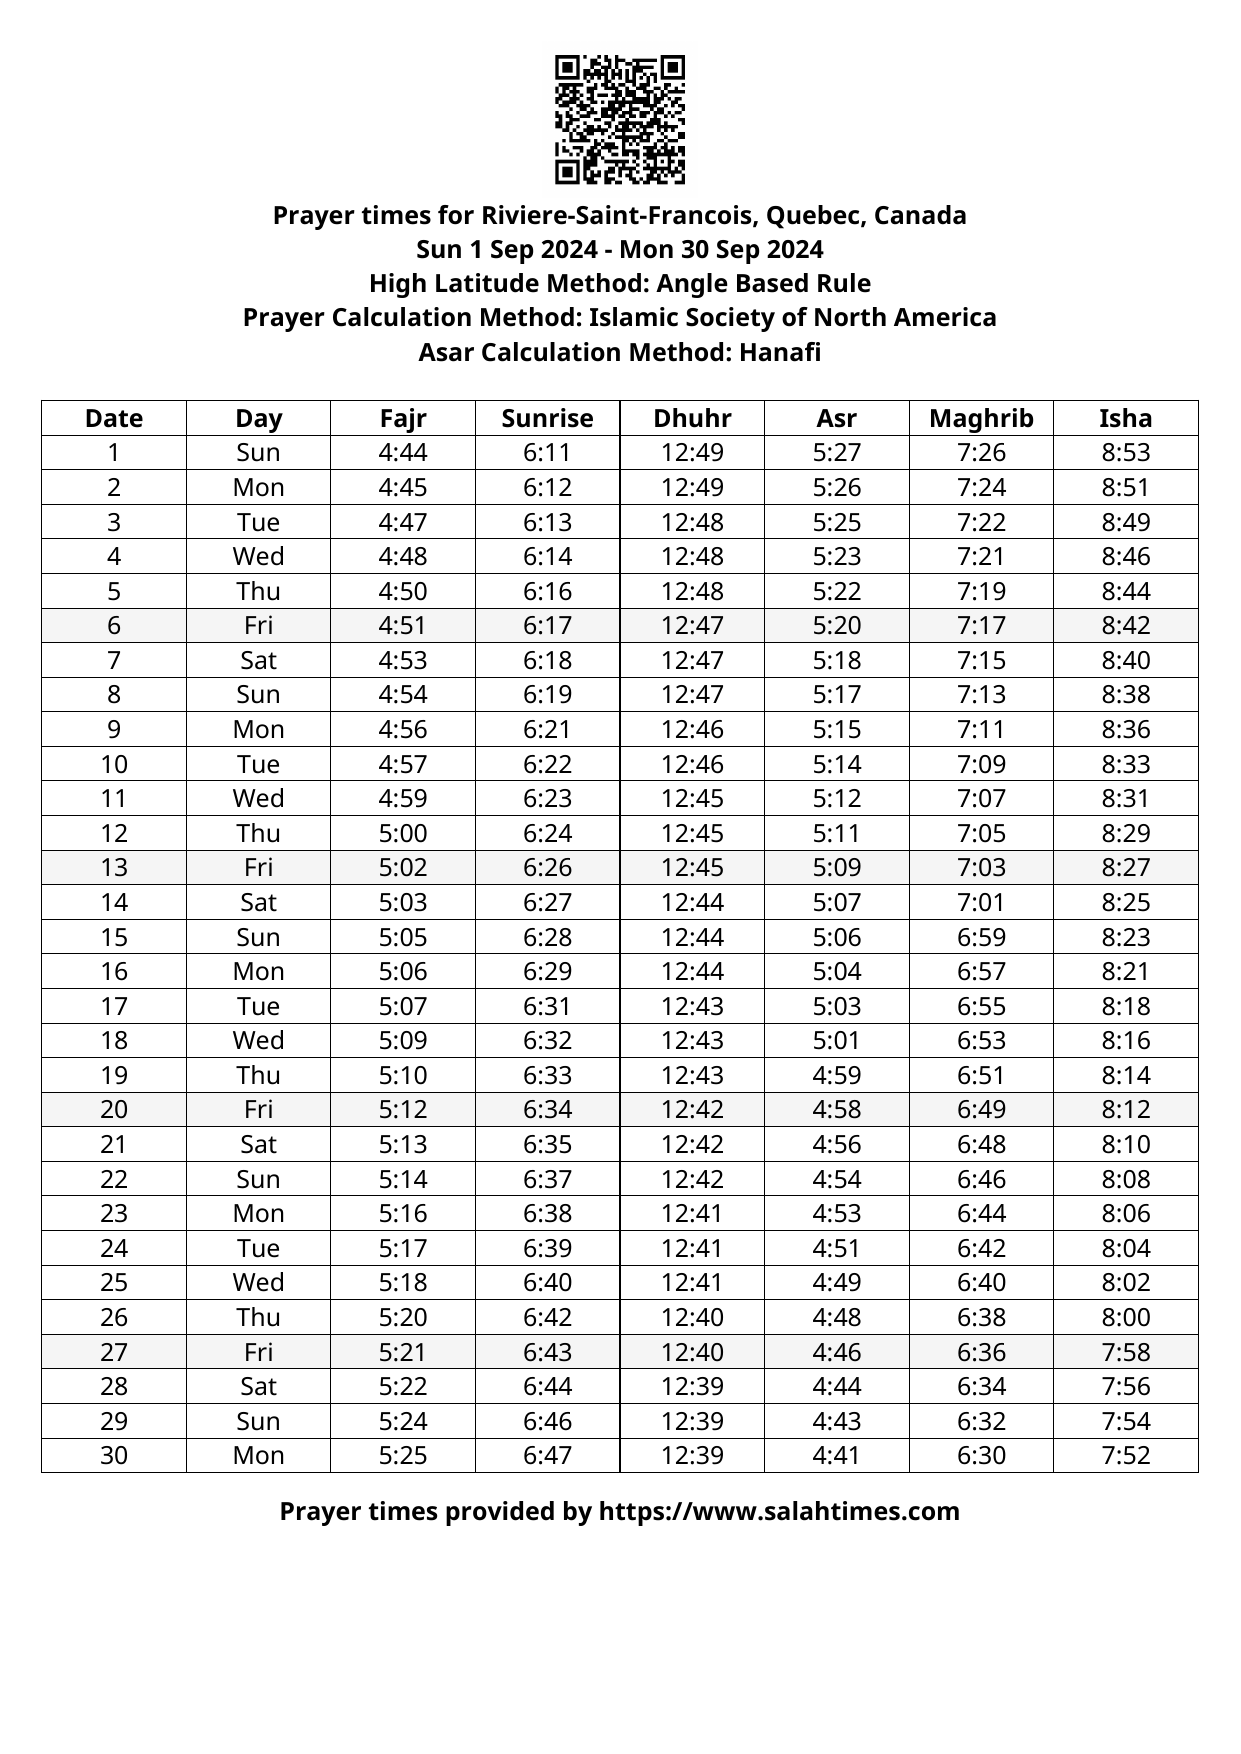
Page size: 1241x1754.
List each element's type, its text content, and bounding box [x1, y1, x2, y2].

table_cell Thu [187, 574, 330, 607]
table_header Dhuhr [621, 401, 764, 434]
table_cell 4:44 [765, 1369, 909, 1403]
table_cell 5:04 [765, 954, 909, 988]
text Prayer times provided by https://www.salahtimes.com [42, 1494, 1198, 1528]
table_cell 4:56 [765, 1127, 909, 1161]
table_cell 6:14 [476, 539, 619, 573]
table_cell Sat [187, 1127, 330, 1161]
table_cell 5:06 [765, 920, 909, 953]
table_cell 6:11 [476, 436, 619, 469]
table_cell 5:14 [765, 747, 909, 780]
table_cell 8:33 [1054, 747, 1198, 780]
table_cell Sat [187, 643, 330, 677]
table_cell 6:30 [910, 1439, 1053, 1472]
table_cell 6:44 [476, 1369, 619, 1403]
picture [542, 41, 699, 198]
table_cell 6:19 [476, 678, 619, 711]
table_cell 5:20 [331, 1300, 475, 1334]
table_cell 10 [42, 747, 186, 780]
table_cell 7:56 [1054, 1369, 1198, 1403]
table_cell 12:47 [621, 643, 764, 677]
table_cell 4:41 [765, 1439, 909, 1472]
table_cell 19 [42, 1058, 186, 1092]
table_cell 5 [42, 574, 186, 607]
table_cell Mon [187, 1196, 330, 1230]
table_cell 8:06 [1054, 1196, 1198, 1230]
text Sun 1 Sep 2024 - Mon 30 Sep 2024 [42, 232, 1198, 266]
table_cell 12 [42, 816, 186, 849]
table_cell 4:54 [765, 1162, 909, 1195]
table_cell 18 [42, 1024, 186, 1057]
table_cell 5:07 [331, 989, 475, 1022]
table_cell 27 [42, 1335, 186, 1368]
table_cell 6:29 [476, 954, 619, 988]
table_cell 6:13 [476, 505, 619, 538]
table_cell 8:04 [1054, 1231, 1198, 1264]
table_cell 5:00 [331, 816, 475, 849]
table_cell 5:09 [331, 1024, 475, 1057]
table_cell 12:41 [621, 1196, 764, 1230]
table_cell 12:45 [621, 781, 764, 815]
table_cell Tue [187, 747, 330, 780]
table_cell 1 [42, 436, 186, 469]
table_cell 5:25 [331, 1439, 475, 1472]
table_cell 6:46 [910, 1162, 1053, 1195]
table_cell 7:09 [910, 747, 1053, 780]
table_cell 8:40 [1054, 643, 1198, 677]
table_cell 6:18 [476, 643, 619, 677]
table_cell 12:39 [621, 1404, 764, 1437]
table_cell 4:58 [765, 1093, 909, 1126]
table_cell 5:26 [765, 470, 909, 504]
table_cell 6:27 [476, 885, 619, 919]
table_cell 6:39 [476, 1231, 619, 1264]
table_cell 5:17 [765, 678, 909, 711]
table_cell Tue [187, 1231, 330, 1264]
table_cell 6:43 [476, 1335, 619, 1368]
table_cell 12:48 [621, 505, 764, 538]
text High Latitude Method: Angle Based Rule [42, 266, 1198, 300]
table_cell 12:44 [621, 920, 764, 953]
table_cell 5:02 [331, 851, 475, 884]
table_cell 5:01 [765, 1024, 909, 1057]
table_cell 12:46 [621, 747, 764, 780]
table_cell 6:36 [910, 1335, 1053, 1368]
table_cell 5:14 [331, 1162, 475, 1195]
table_cell 4:51 [331, 609, 475, 642]
table_cell 5:10 [331, 1058, 475, 1092]
table_cell 12:43 [621, 1058, 764, 1092]
table_cell 12:44 [621, 954, 764, 988]
table_cell 8:38 [1054, 678, 1198, 711]
table_cell 4:53 [331, 643, 475, 677]
table_cell 7:24 [910, 470, 1053, 504]
table_cell 8:18 [1054, 989, 1198, 1022]
table_cell 6:51 [910, 1058, 1053, 1092]
table_header Day [187, 401, 330, 434]
table_cell 8:36 [1054, 712, 1198, 746]
table_cell 8:53 [1054, 436, 1198, 469]
table_cell 6:35 [476, 1127, 619, 1161]
table_cell Mon [187, 954, 330, 988]
table_cell 23 [42, 1196, 186, 1230]
table_cell 5:11 [765, 816, 909, 849]
table_cell Wed [187, 1266, 330, 1299]
table_cell 12:47 [621, 609, 764, 642]
table_cell 6:23 [476, 781, 619, 815]
table_cell 8:46 [1054, 539, 1198, 573]
table_cell 5:23 [765, 539, 909, 573]
table_cell 7:22 [910, 505, 1053, 538]
table_cell Sun [187, 678, 330, 711]
table_cell 5:13 [331, 1127, 475, 1161]
table_cell 6:34 [476, 1093, 619, 1126]
table_cell 12:42 [621, 1127, 764, 1161]
table_cell 6:17 [476, 609, 619, 642]
table_cell 17 [42, 989, 186, 1022]
table_cell 5:21 [331, 1335, 475, 1368]
table_cell 12:42 [621, 1093, 764, 1126]
table_cell 6:44 [910, 1196, 1053, 1230]
table_cell 5:06 [331, 954, 475, 988]
table_cell 4:43 [765, 1404, 909, 1437]
table_cell 5:18 [765, 643, 909, 677]
table_cell 6:53 [910, 1024, 1053, 1057]
table_cell 11 [42, 781, 186, 815]
table_cell Tue [187, 989, 330, 1022]
table_cell 8:51 [1054, 470, 1198, 504]
table_cell 7:05 [910, 816, 1053, 849]
table_cell Thu [187, 816, 330, 849]
table_cell 8:08 [1054, 1162, 1198, 1195]
table_cell 6:34 [910, 1369, 1053, 1403]
table_cell 16 [42, 954, 186, 988]
table_header Maghrib [910, 401, 1053, 434]
table_cell 7:01 [910, 885, 1053, 919]
table_cell 6:26 [476, 851, 619, 884]
table_header Date [42, 401, 186, 434]
table_cell 6:38 [476, 1196, 619, 1230]
table_cell 12:41 [621, 1231, 764, 1264]
table_cell Sun [187, 436, 330, 469]
table_cell 8:14 [1054, 1058, 1198, 1092]
table_cell 8:27 [1054, 851, 1198, 884]
table_cell 28 [42, 1369, 186, 1403]
table_cell 12:48 [621, 539, 764, 573]
table_cell 8:25 [1054, 885, 1198, 919]
table_cell 4:59 [331, 781, 475, 815]
table_cell 6:28 [476, 920, 619, 953]
table_cell Sun [187, 1162, 330, 1195]
table_cell 6:31 [476, 989, 619, 1022]
table_cell 5:09 [765, 851, 909, 884]
table_cell Thu [187, 1058, 330, 1092]
table_cell 21 [42, 1127, 186, 1161]
table_cell 6:32 [910, 1404, 1053, 1437]
table_cell 5:07 [765, 885, 909, 919]
table_cell 5:16 [331, 1196, 475, 1230]
table_cell 8:29 [1054, 816, 1198, 849]
table_cell 5:03 [331, 885, 475, 919]
table_cell Fri [187, 1335, 330, 1368]
table_cell 4:51 [765, 1231, 909, 1264]
table_cell 6:21 [476, 712, 619, 746]
table_cell 4:48 [331, 539, 475, 573]
table_cell Wed [187, 1024, 330, 1057]
table_cell Fri [187, 609, 330, 642]
table_cell 6:24 [476, 816, 619, 849]
table_cell 5:22 [331, 1369, 475, 1403]
table_cell 14 [42, 885, 186, 919]
table_cell 7:19 [910, 574, 1053, 607]
table_cell 6:37 [476, 1162, 619, 1195]
table_cell 15 [42, 920, 186, 953]
table_cell 7:54 [1054, 1404, 1198, 1437]
table_cell 30 [42, 1439, 186, 1472]
table_cell 12:49 [621, 470, 764, 504]
table_cell 7:58 [1054, 1335, 1198, 1368]
table_cell 12:40 [621, 1335, 764, 1368]
table_cell 6:32 [476, 1024, 619, 1057]
table_cell 5:18 [331, 1266, 475, 1299]
table_cell Wed [187, 781, 330, 815]
table_cell Fri [187, 851, 330, 884]
text Prayer Calculation Method: Islamic Society of North America [42, 300, 1198, 334]
table_cell 4:48 [765, 1300, 909, 1334]
table_cell 8:49 [1054, 505, 1198, 538]
table_cell 4:57 [331, 747, 475, 780]
table_cell 12:44 [621, 885, 764, 919]
table_cell 8:44 [1054, 574, 1198, 607]
table_cell 4:46 [765, 1335, 909, 1368]
table_cell 6:16 [476, 574, 619, 607]
table_cell 6:22 [476, 747, 619, 780]
table_cell 6:42 [476, 1300, 619, 1334]
table_cell Sat [187, 1369, 330, 1403]
table_cell 5:24 [331, 1404, 475, 1437]
table_cell 12:45 [621, 816, 764, 849]
table_cell 8:10 [1054, 1127, 1198, 1161]
table_cell 5:20 [765, 609, 909, 642]
table_cell 13 [42, 851, 186, 884]
table_cell 12:43 [621, 1024, 764, 1057]
table_cell Sun [187, 920, 330, 953]
table_cell 4 [42, 539, 186, 573]
table_cell 5:15 [765, 712, 909, 746]
table_cell 12:39 [621, 1369, 764, 1403]
table_cell 7:26 [910, 436, 1053, 469]
table_cell 7:15 [910, 643, 1053, 677]
table_cell 4:54 [331, 678, 475, 711]
table_cell 8:23 [1054, 920, 1198, 953]
table_cell 12:48 [621, 574, 764, 607]
table_cell Tue [187, 505, 330, 538]
table_cell 4:50 [331, 574, 475, 607]
table_cell Fri [187, 1093, 330, 1126]
table_cell 4:56 [331, 712, 475, 746]
table_cell 4:59 [765, 1058, 909, 1092]
table_cell 8:21 [1054, 954, 1198, 988]
table_cell 4:45 [331, 470, 475, 504]
table_cell 6:46 [476, 1404, 619, 1437]
table_cell 6 [42, 609, 186, 642]
table_cell 8:16 [1054, 1024, 1198, 1057]
table_cell 12:41 [621, 1266, 764, 1299]
table_cell 7:13 [910, 678, 1053, 711]
table_cell 12:43 [621, 989, 764, 1022]
table_cell Mon [187, 1439, 330, 1472]
table_cell 7:11 [910, 712, 1053, 746]
table_cell 26 [42, 1300, 186, 1334]
table_cell 6:40 [476, 1266, 619, 1299]
table_cell 22 [42, 1162, 186, 1195]
table_cell 6:57 [910, 954, 1053, 988]
table_cell 6:40 [910, 1266, 1053, 1299]
table_cell 9 [42, 712, 186, 746]
table_cell Sun [187, 1404, 330, 1437]
table_cell 8 [42, 678, 186, 711]
table_cell 4:49 [765, 1266, 909, 1299]
table_cell 7:21 [910, 539, 1053, 573]
table_cell 6:47 [476, 1439, 619, 1472]
table_cell Wed [187, 539, 330, 573]
table_cell Mon [187, 712, 330, 746]
table_cell 12:39 [621, 1439, 764, 1472]
table_cell 5:12 [331, 1093, 475, 1126]
table_cell 5:25 [765, 505, 909, 538]
table_cell 8:12 [1054, 1093, 1198, 1126]
table_cell 8:31 [1054, 781, 1198, 815]
table_cell 5:12 [765, 781, 909, 815]
table_cell 12:40 [621, 1300, 764, 1334]
table_cell 12:46 [621, 712, 764, 746]
table_cell 5:03 [765, 989, 909, 1022]
table_cell 7:52 [1054, 1439, 1198, 1472]
table_cell 5:05 [331, 920, 475, 953]
table_cell 6:48 [910, 1127, 1053, 1161]
table_cell Mon [187, 470, 330, 504]
table_cell 6:12 [476, 470, 619, 504]
table_header Isha [1054, 401, 1198, 434]
table_cell 24 [42, 1231, 186, 1264]
table_cell 12:47 [621, 678, 764, 711]
table_header Fajr [331, 401, 475, 434]
table_cell 2 [42, 470, 186, 504]
table_cell 5:22 [765, 574, 909, 607]
table_cell 7:07 [910, 781, 1053, 815]
table_cell 4:53 [765, 1196, 909, 1230]
table_cell 4:44 [331, 436, 475, 469]
table_cell Thu [187, 1300, 330, 1334]
table_header Asr [765, 401, 909, 434]
table_cell 8:02 [1054, 1266, 1198, 1299]
table_cell 6:38 [910, 1300, 1053, 1334]
table_header Sunrise [476, 401, 619, 434]
table_cell 5:17 [331, 1231, 475, 1264]
table_cell 6:59 [910, 920, 1053, 953]
table_cell Sat [187, 885, 330, 919]
table_cell 25 [42, 1266, 186, 1299]
table_cell 12:49 [621, 436, 764, 469]
table_cell 6:55 [910, 989, 1053, 1022]
table_cell 8:42 [1054, 609, 1198, 642]
table_cell 7:17 [910, 609, 1053, 642]
table_cell 6:49 [910, 1093, 1053, 1126]
table_cell 5:27 [765, 436, 909, 469]
table_cell 3 [42, 505, 186, 538]
text Asar Calculation Method: Hanafi [42, 334, 1198, 368]
table_cell 12:45 [621, 851, 764, 884]
table_cell 7:03 [910, 851, 1053, 884]
table_cell 8:00 [1054, 1300, 1198, 1334]
table_cell 4:47 [331, 505, 475, 538]
text Prayer times for Riviere-Saint-Francois, Quebec, Canada [42, 198, 1198, 232]
table_cell 29 [42, 1404, 186, 1437]
table_cell 7 [42, 643, 186, 677]
table_cell 20 [42, 1093, 186, 1126]
table_cell 6:33 [476, 1058, 619, 1092]
table_cell 12:42 [621, 1162, 764, 1195]
table_cell 6:42 [910, 1231, 1053, 1264]
